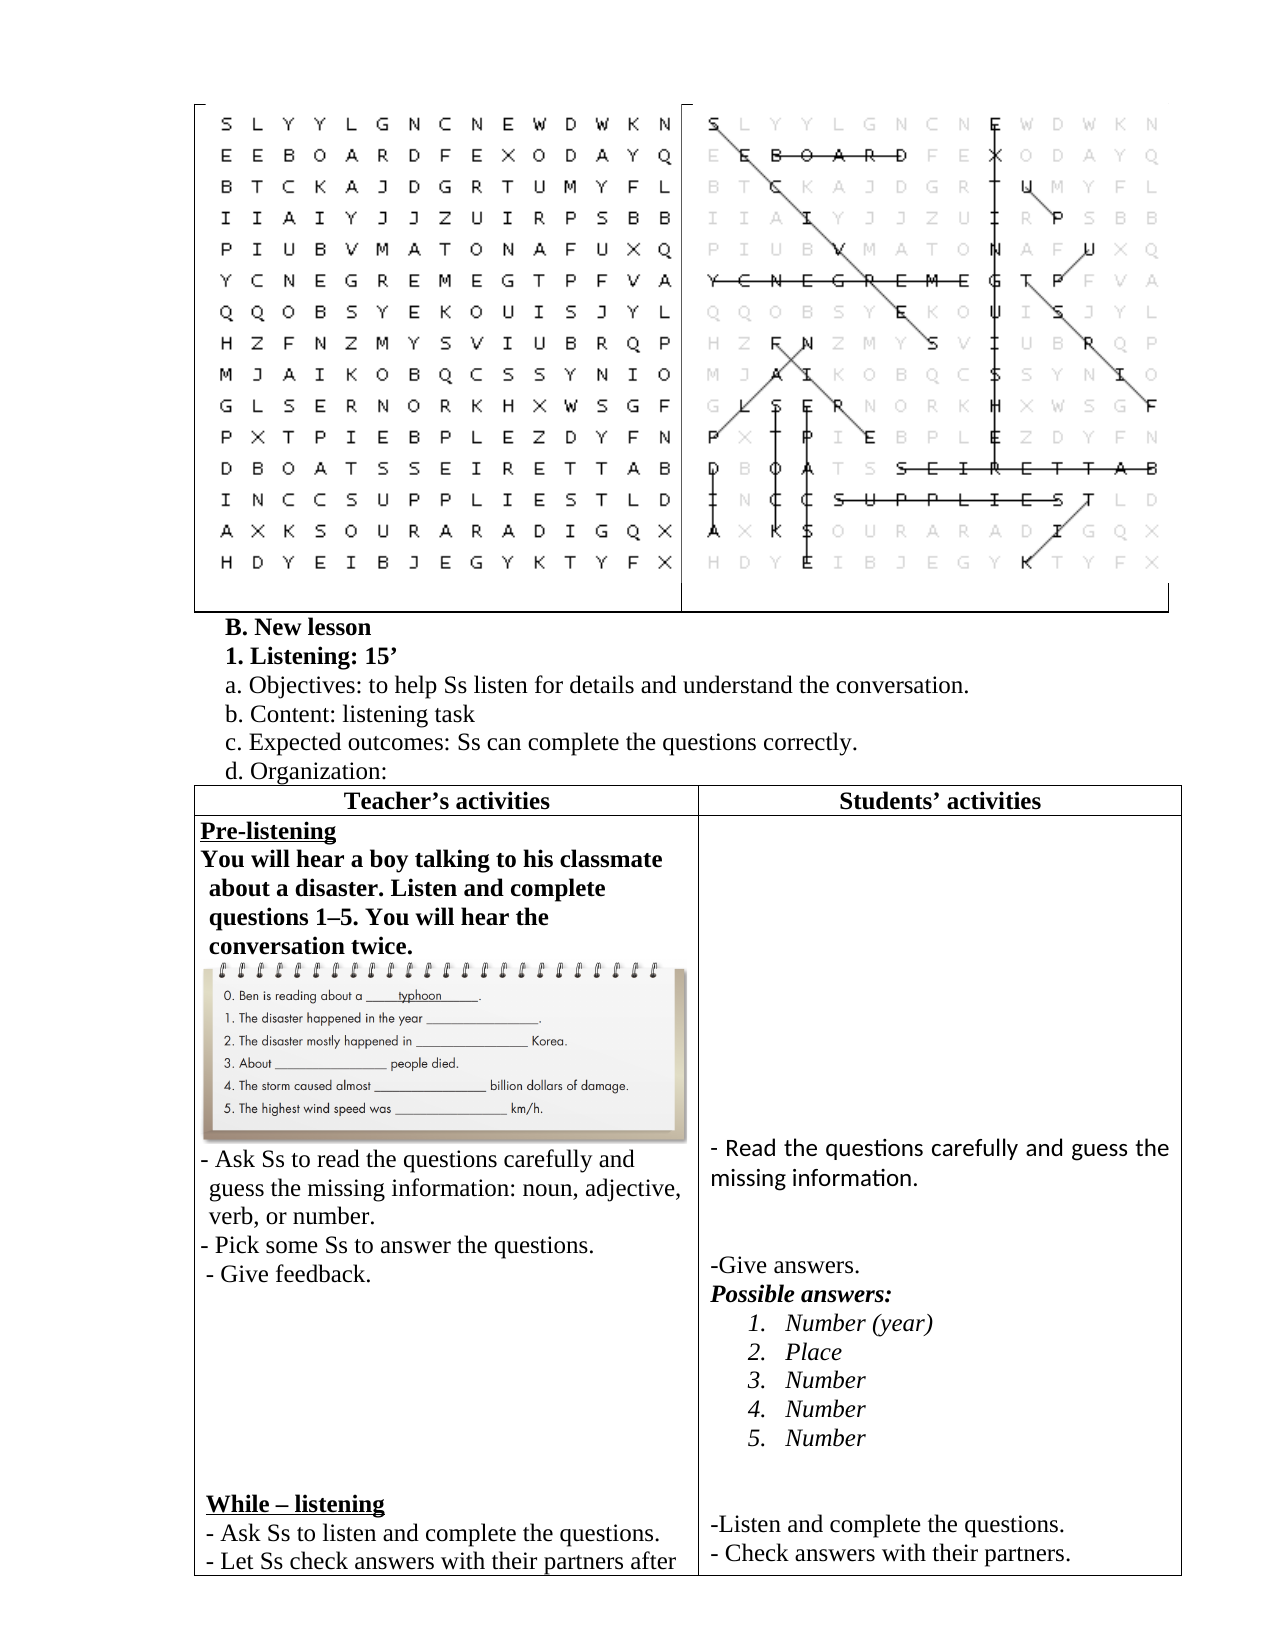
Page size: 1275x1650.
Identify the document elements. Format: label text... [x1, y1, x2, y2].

text B. New lesson [225, 613, 1152, 641]
picture [200, 959, 688, 1144]
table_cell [195, 816, 698, 1575]
text c. Expected outcomes: Ss can complete the questions correctly. [225, 727, 1152, 756]
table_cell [195, 105, 681, 611]
text d. Organization: [225, 756, 1152, 785]
table_cell [682, 105, 1168, 611]
table_header Students’ activities [699, 786, 1181, 815]
picture [205, 104, 682, 583]
text 1. Listening: 15’ [225, 641, 1152, 670]
picture [692, 104, 1169, 583]
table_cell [699, 816, 1181, 1575]
table_header Teacher’s activities [195, 786, 698, 815]
text a. Objectives: to help Ss listen for details and understand the conversation. [225, 670, 1152, 699]
text b. Content: listening task [225, 699, 1152, 727]
